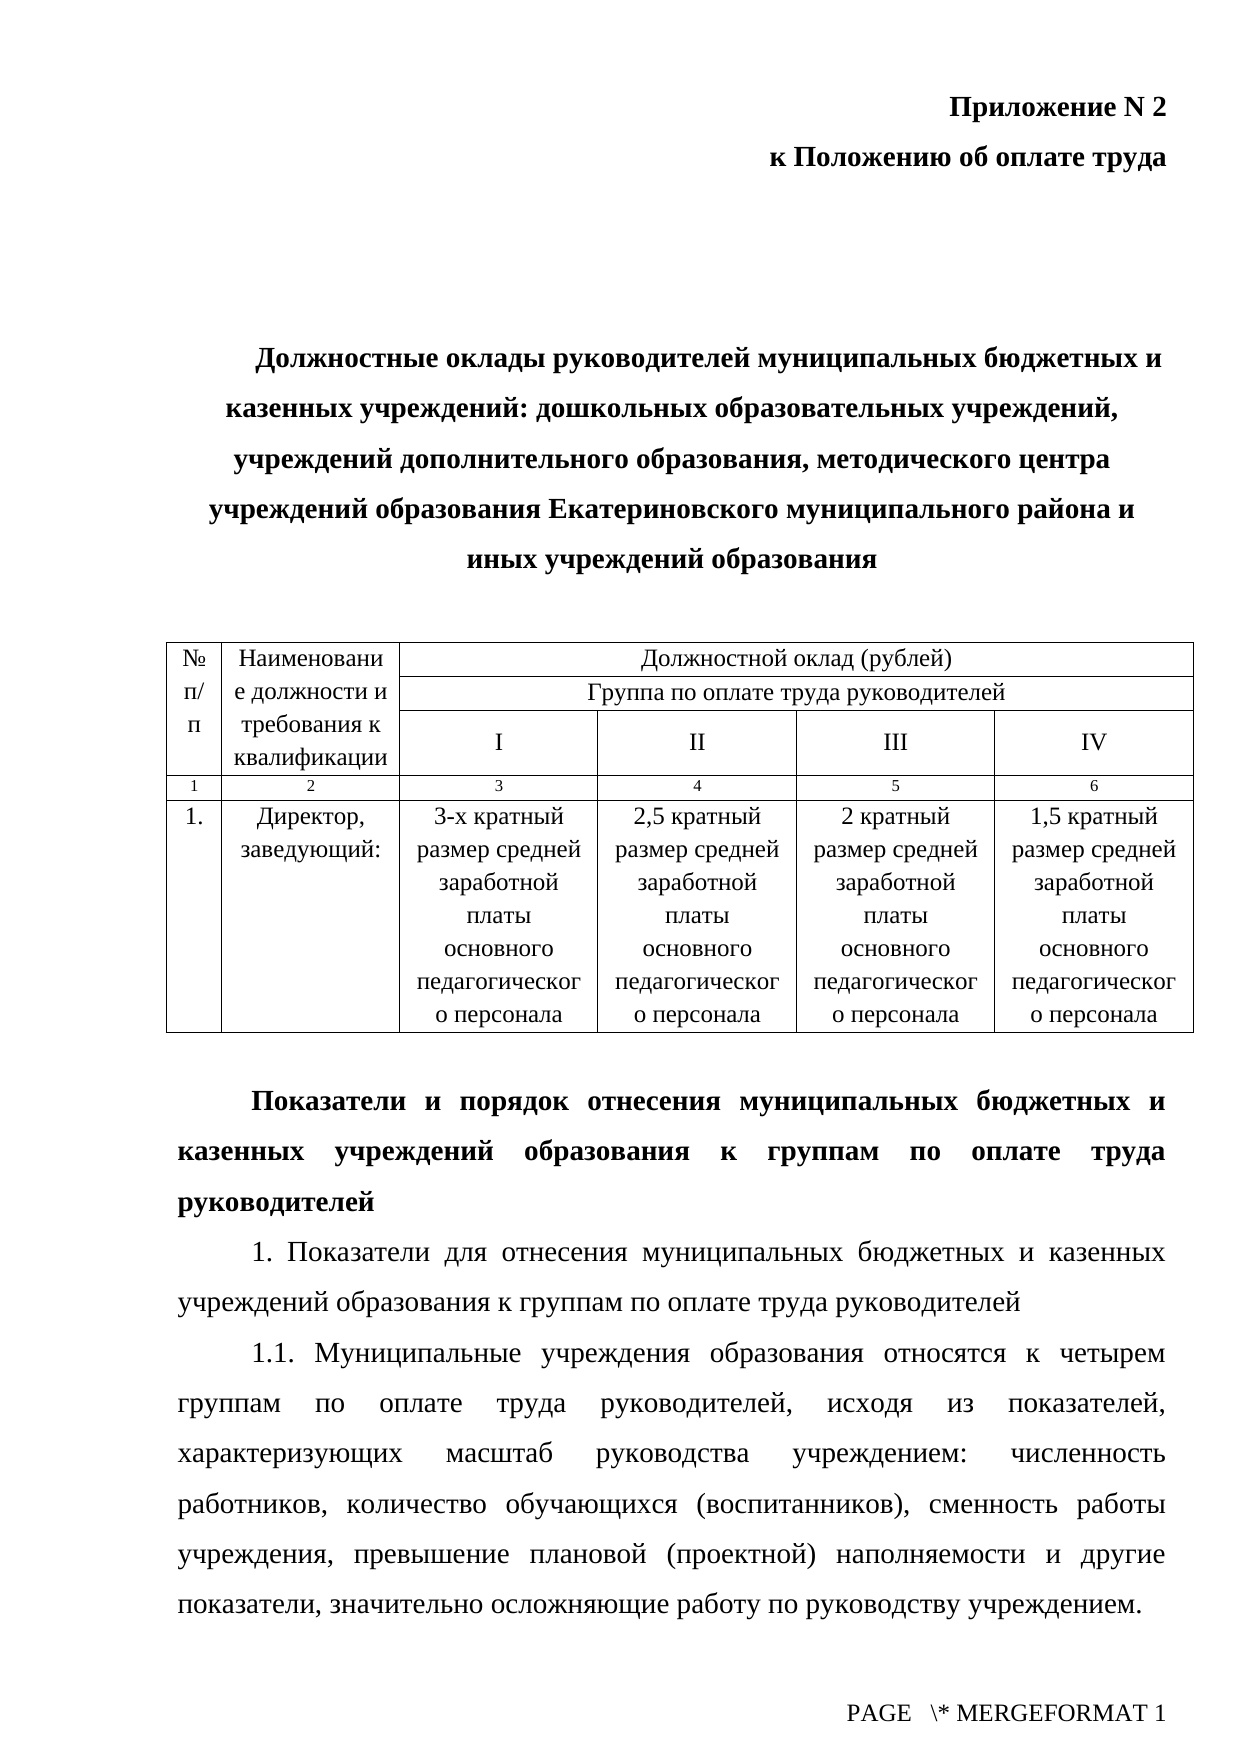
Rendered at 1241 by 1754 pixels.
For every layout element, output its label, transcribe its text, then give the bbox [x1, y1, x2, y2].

text 1.1. Муниципальные учреждения образования относятся к четырем группам по оплате труда руководителей, исходя из показателей, характеризующих масштаб руководства учреждением: численность работников, количество обучающихся (воспитанников), сменность работы учреждения, превышение плановой (проектной) наполняемости и другие показатели, значительно осложняющие работу по руководству учреждением. [177, 1335, 1167, 1620]
table_cell Группа по оплате труда руководителей [400, 677, 1193, 710]
text к Положению об оплате труда [177, 139, 1167, 172]
text Приложение N 2 [177, 89, 1167, 122]
table_cell 3-х кратный размер средней заработной платы основного педагогического персонала [400, 801, 597, 1032]
table_cell 2 кратный размер средней заработной платы основного педагогического персонала [797, 801, 994, 1032]
table_cell Директор, заведующий: [222, 801, 399, 1032]
table_cell 2 [222, 776, 399, 800]
table_cell 5 [797, 776, 994, 800]
table_header Должностной оклад (рублей) [400, 643, 1193, 676]
table_cell 4 [598, 776, 796, 800]
table_cell II [598, 711, 796, 775]
table_cell 1 [167, 776, 221, 800]
text Показатели и порядок отнесения муниципальных бюджетных и казенных учреждений образования к группам по оплате труда руководителей [177, 1083, 1167, 1217]
table_header Наименование должности и требования к квалификации [222, 643, 399, 775]
table_cell IV [995, 711, 1193, 775]
table_cell 6 [995, 776, 1193, 800]
table_cell I [400, 711, 597, 775]
table_header № п/п [167, 643, 221, 775]
table_cell III [797, 711, 994, 775]
table_cell 1. [167, 801, 221, 1032]
text 1. Показатели для отнесения муниципальных бюджетных и казенных учреждений образования к группам по оплате труда руководителей [177, 1234, 1167, 1318]
table_cell 1,5 кратный размер средней заработной платы основного педагогического персонала [995, 801, 1193, 1032]
table_cell 2,5 кратный размер средней заработной платы основного педагогического персонала [598, 801, 796, 1032]
text Должностные оклады руководителей муниципальных бюджетных и казенных учреждений: дошкольных образовательных учреждений, учреждений дополнительного образования, методического центра учреждений образования Екатериновского муниципального района и иных учреждений образования [177, 340, 1167, 575]
table_cell 3 [400, 776, 597, 800]
